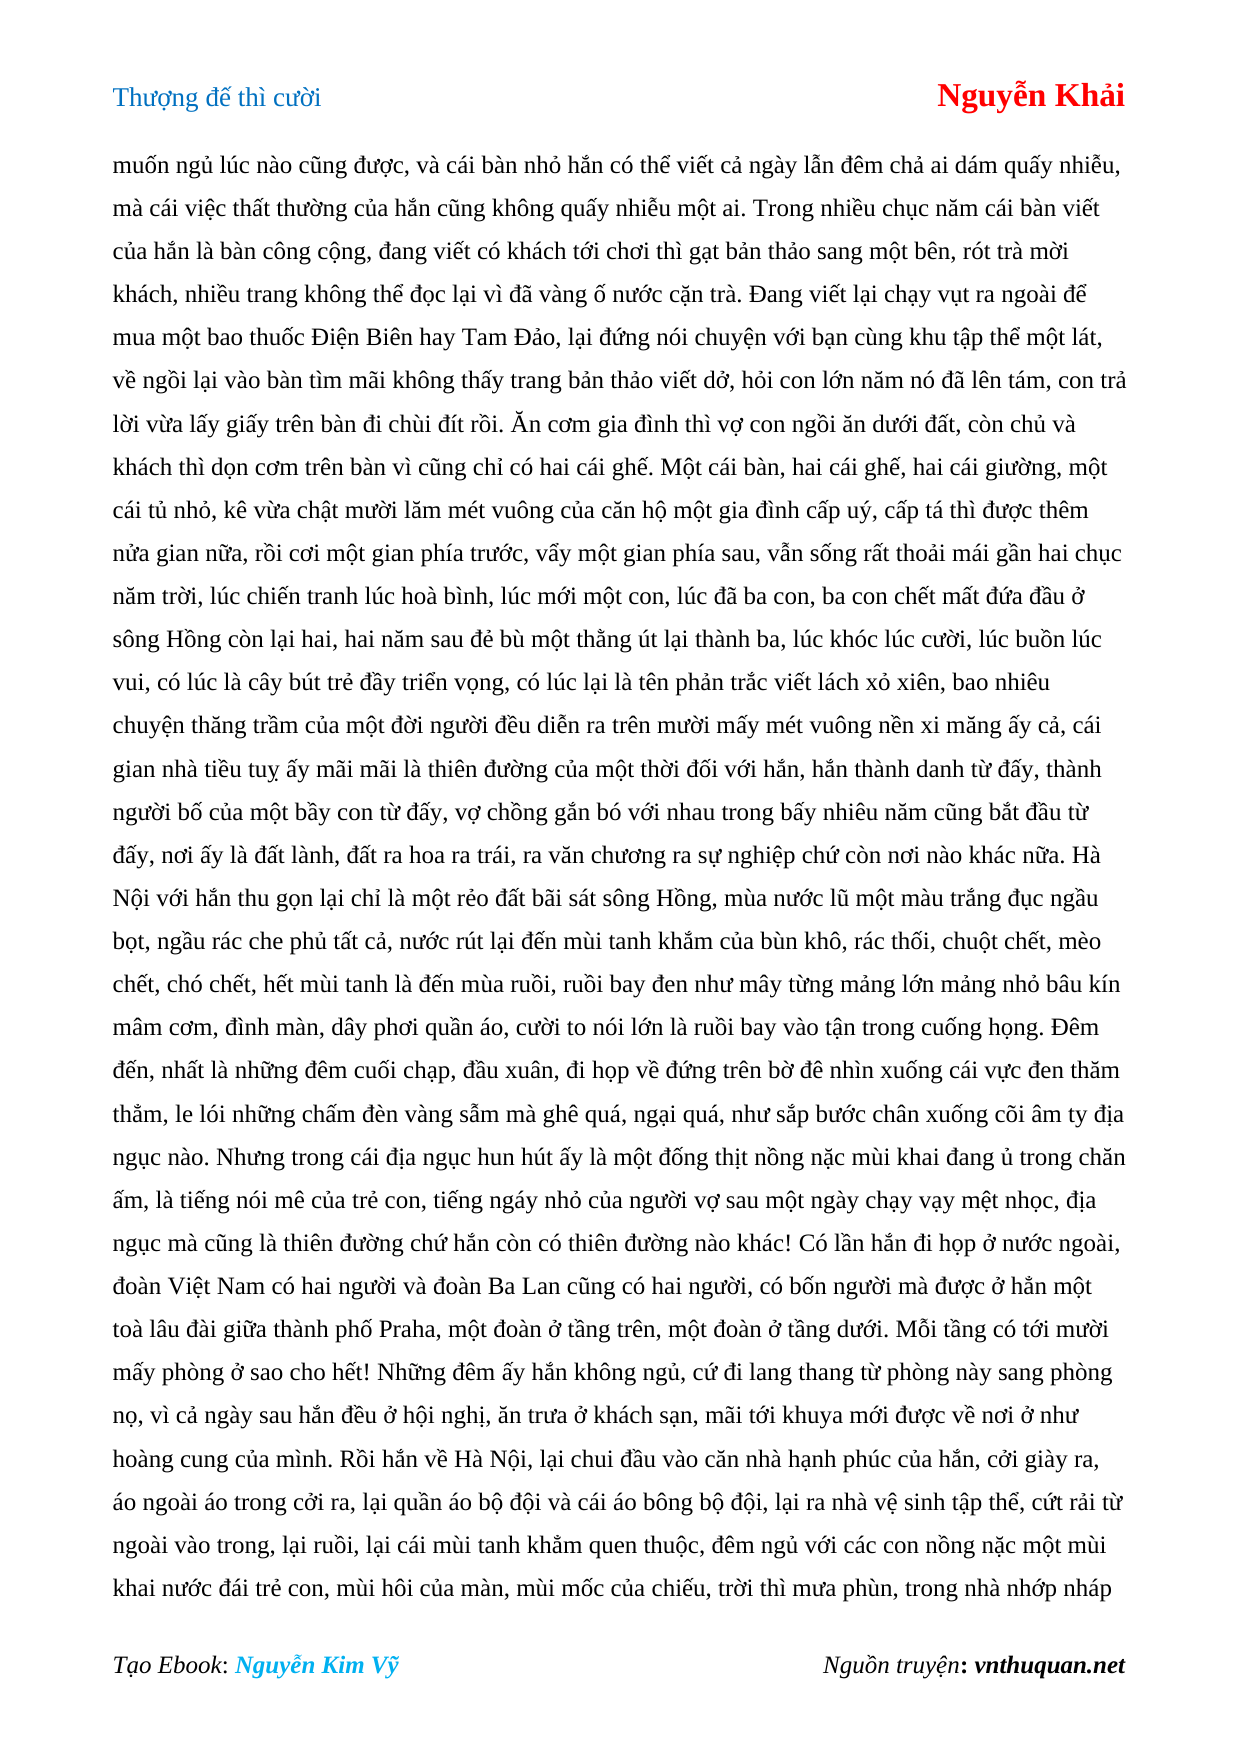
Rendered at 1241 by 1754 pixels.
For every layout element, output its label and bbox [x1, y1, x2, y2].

text [112, 150, 1128, 1602]
